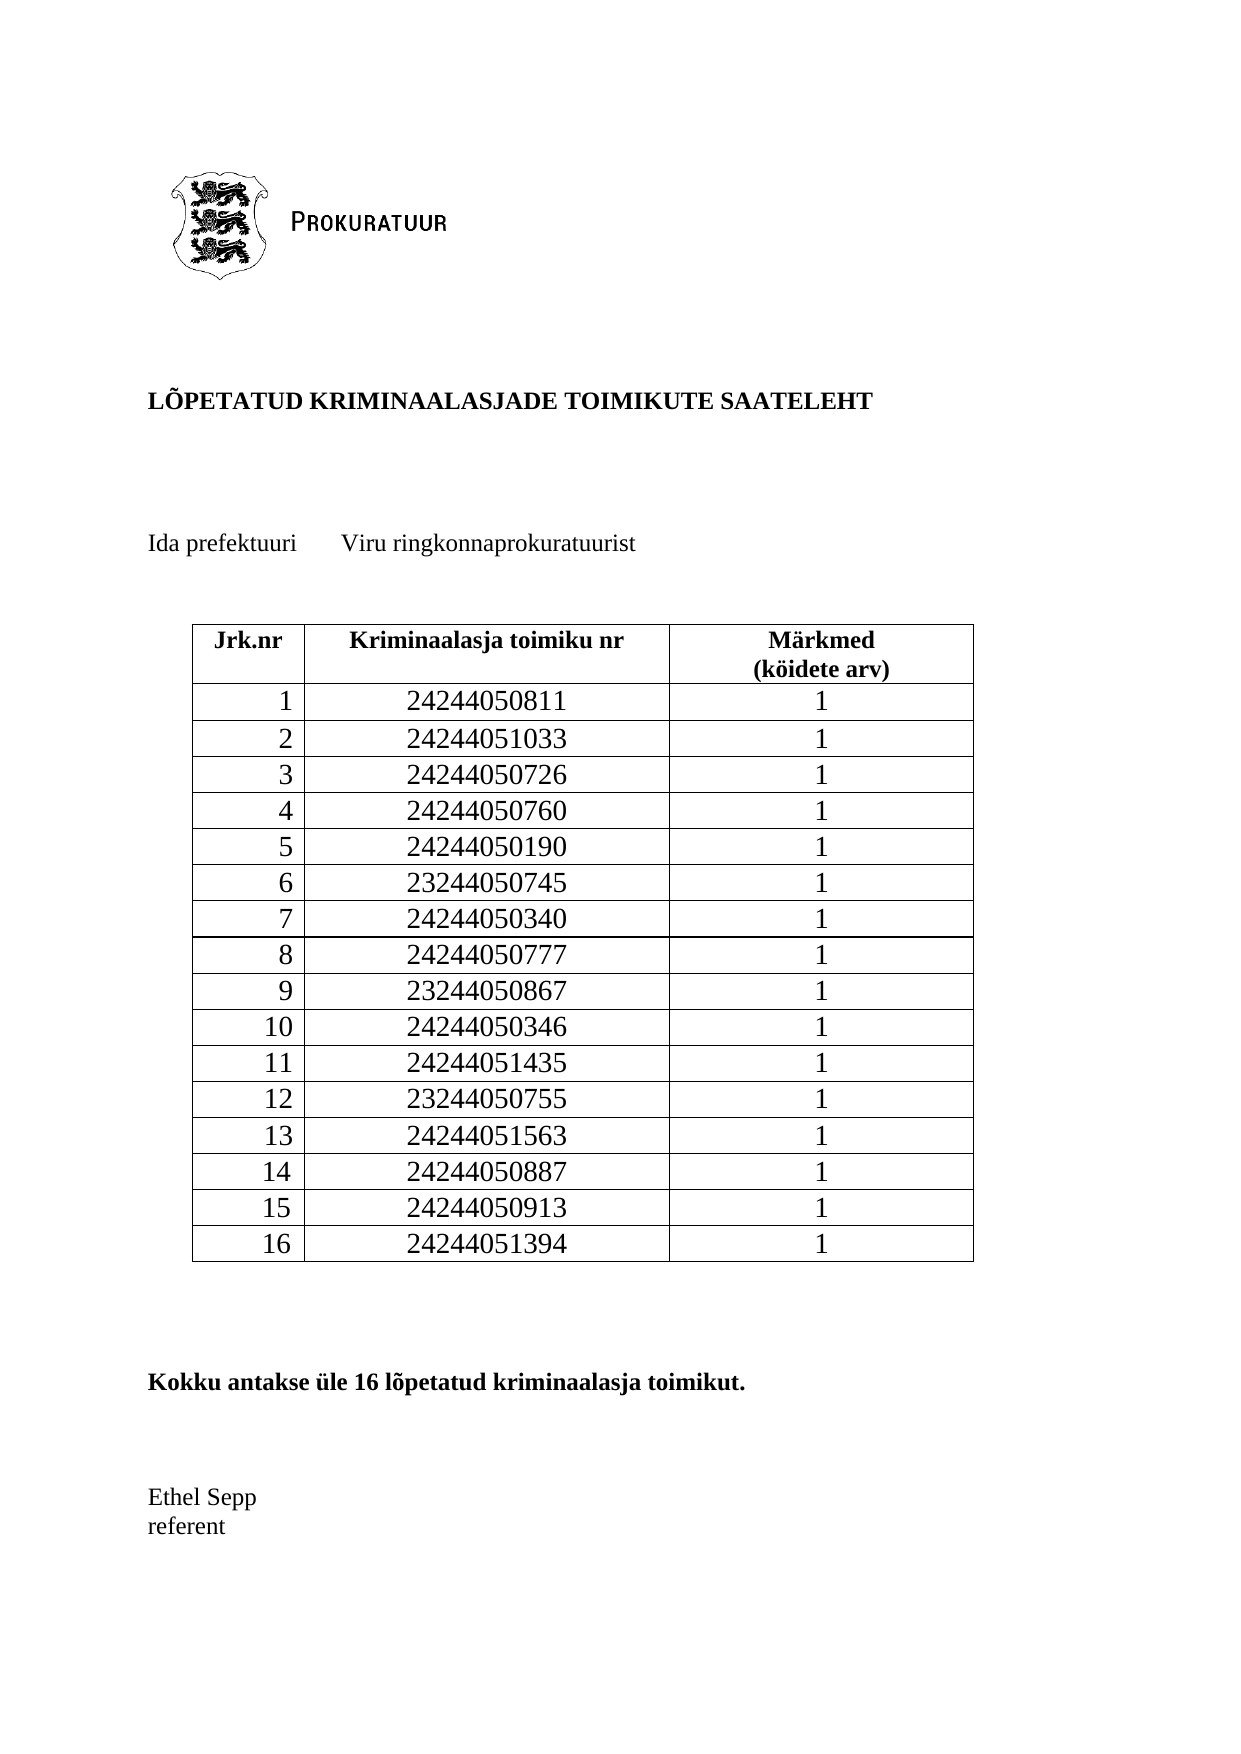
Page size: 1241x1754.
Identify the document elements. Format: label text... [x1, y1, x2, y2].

table_cell 24244050190 [305, 829, 669, 864]
table_cell 12 [193, 1082, 304, 1117]
table_cell 1 [670, 1010, 973, 1044]
table_cell 24244050777 [305, 938, 669, 972]
table_cell 9 [193, 974, 304, 1008]
text Kokku antakse üle 16 lõpetatud kriminaalasja toimikut. [148, 1367, 1093, 1396]
table_cell 11 [193, 1046, 304, 1081]
table_header Kriminaalasja toimiku nr [305, 625, 669, 682]
table_cell 24244051033 [305, 721, 669, 756]
table_cell 23244050755 [305, 1082, 669, 1117]
table_cell 1 [670, 901, 973, 936]
table_cell 1 [193, 684, 304, 720]
table_cell 5 [193, 829, 304, 864]
table_cell 24244050913 [305, 1190, 669, 1225]
table_cell 16 [193, 1226, 304, 1261]
text Ethel Sepp [148, 1482, 1093, 1511]
table_cell 1 [670, 1118, 973, 1153]
table_cell 3 [193, 757, 304, 792]
table_cell 2 [193, 721, 304, 756]
table_cell 6 [193, 865, 304, 900]
table_cell 1 [670, 974, 973, 1008]
table_cell 24244051394 [305, 1226, 669, 1261]
table_cell 1 [670, 684, 973, 720]
table_cell 24244050811 [305, 684, 669, 720]
text LÕPETATUD KRIMINAALASJADE TOIMIKUTE SAATELEHT [148, 386, 1093, 415]
table_cell 15 [193, 1190, 304, 1225]
table_cell 23244050867 [305, 974, 669, 1008]
table_cell 1 [670, 721, 973, 756]
table_cell 24244051435 [305, 1046, 669, 1081]
table_cell 1 [670, 865, 973, 900]
table_cell 1 [670, 829, 973, 864]
table_cell 14 [193, 1154, 304, 1189]
table_cell 8 [193, 938, 304, 972]
text Ida prefektuuri Viru ringkonnaprokuratuurist [148, 528, 1093, 557]
table_cell 4 [193, 793, 304, 828]
table_header Jrk.nr [193, 625, 304, 682]
table_cell 23244050745 [305, 865, 669, 900]
table_cell 24244051563 [305, 1118, 669, 1153]
table_cell 24244050726 [305, 757, 669, 792]
table_cell 1 [670, 1046, 973, 1081]
table_cell 24244050340 [305, 901, 669, 936]
table_cell 1 [670, 793, 973, 828]
table_cell 13 [193, 1118, 304, 1153]
table_cell 1 [670, 938, 973, 972]
table_cell 1 [670, 1154, 973, 1189]
table_cell 1 [670, 1226, 973, 1261]
table_cell 1 [670, 757, 973, 792]
table_cell 1 [670, 1082, 973, 1117]
table_cell 24244050887 [305, 1154, 669, 1189]
table_header Märkmed (köidete arv) [670, 625, 973, 682]
table_cell 24244050760 [305, 793, 669, 828]
text referent [148, 1511, 1093, 1539]
table_cell 10 [193, 1010, 304, 1044]
table_cell 7 [193, 901, 304, 936]
table_cell 1 [670, 1190, 973, 1225]
picture [147, 147, 631, 305]
table_cell 24244050346 [305, 1010, 669, 1044]
